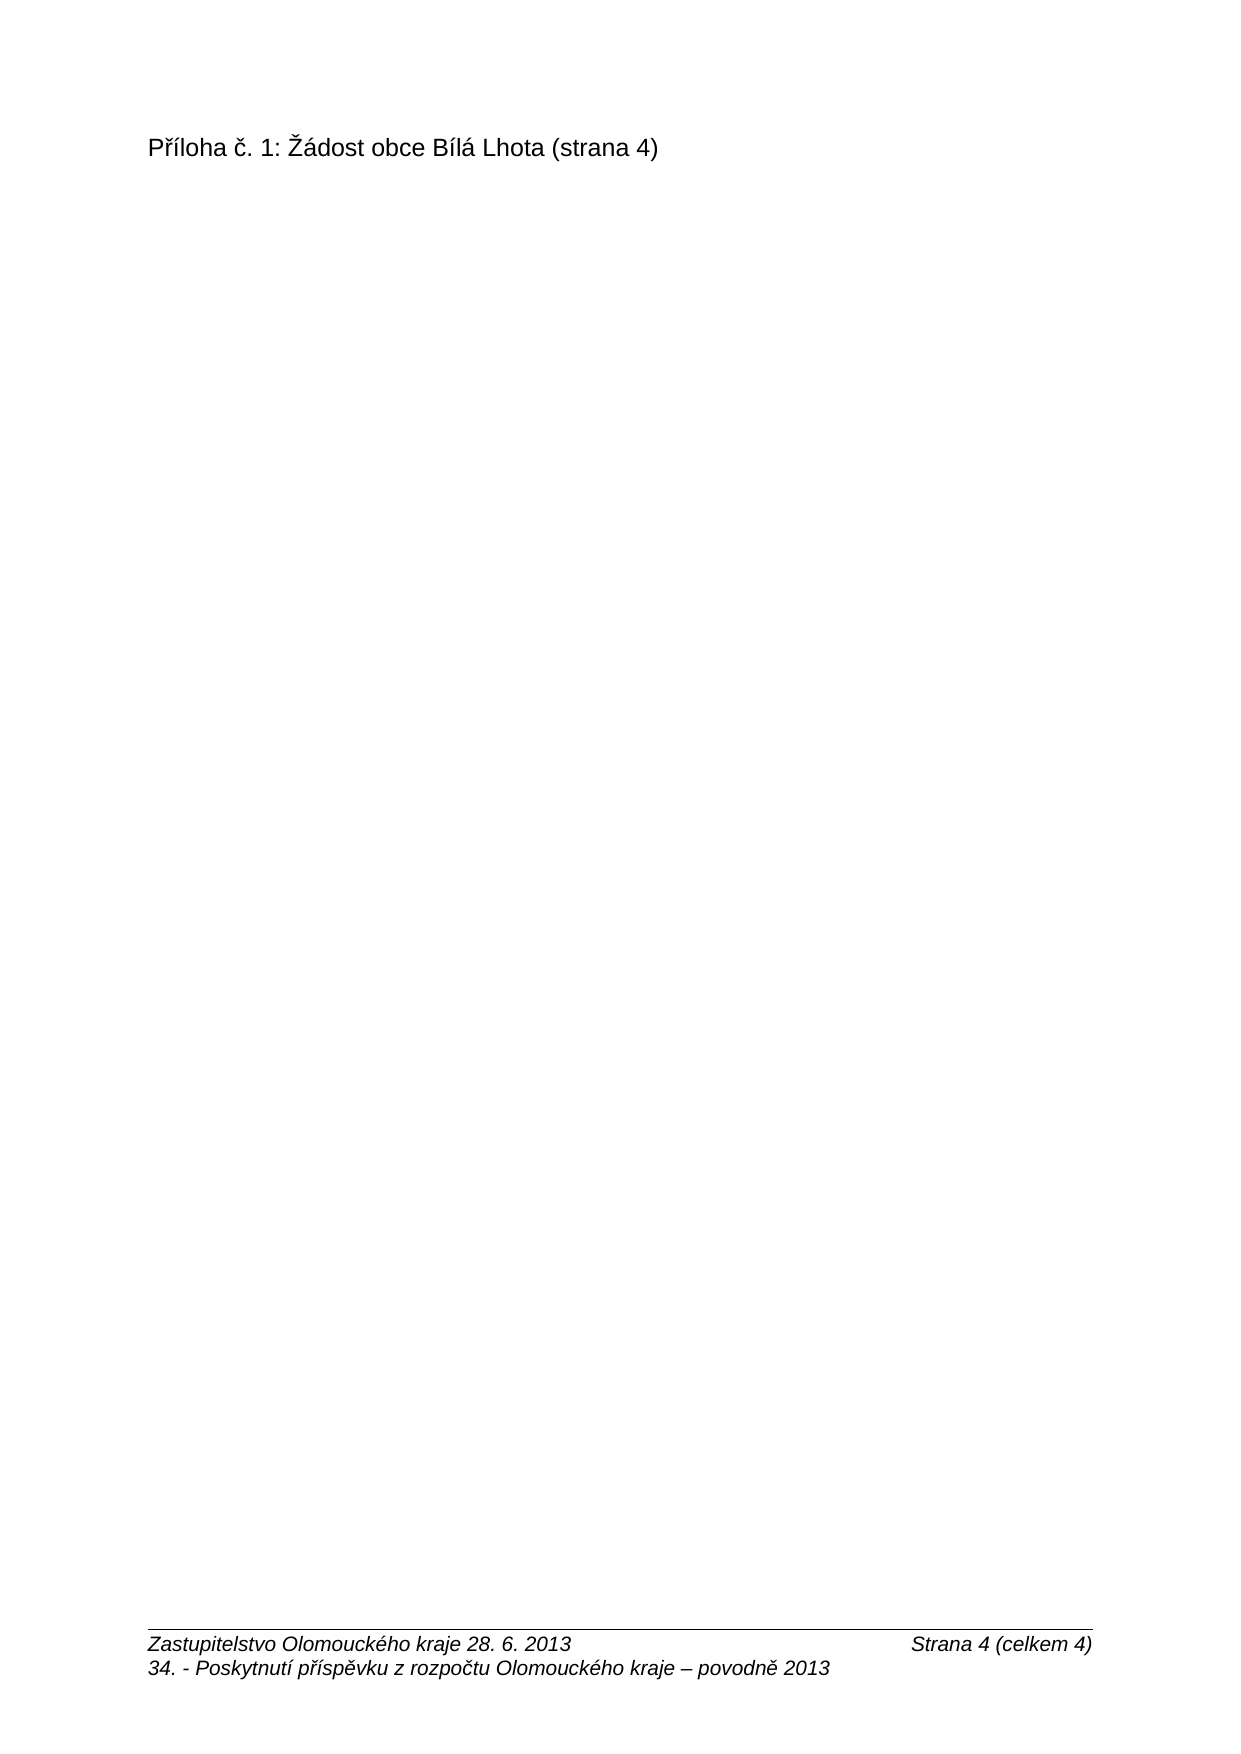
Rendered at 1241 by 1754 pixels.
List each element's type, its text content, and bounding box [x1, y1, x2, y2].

text Příloha č. 1: Žádost obce Bílá Lhota (strana 4) [148, 133, 1093, 162]
